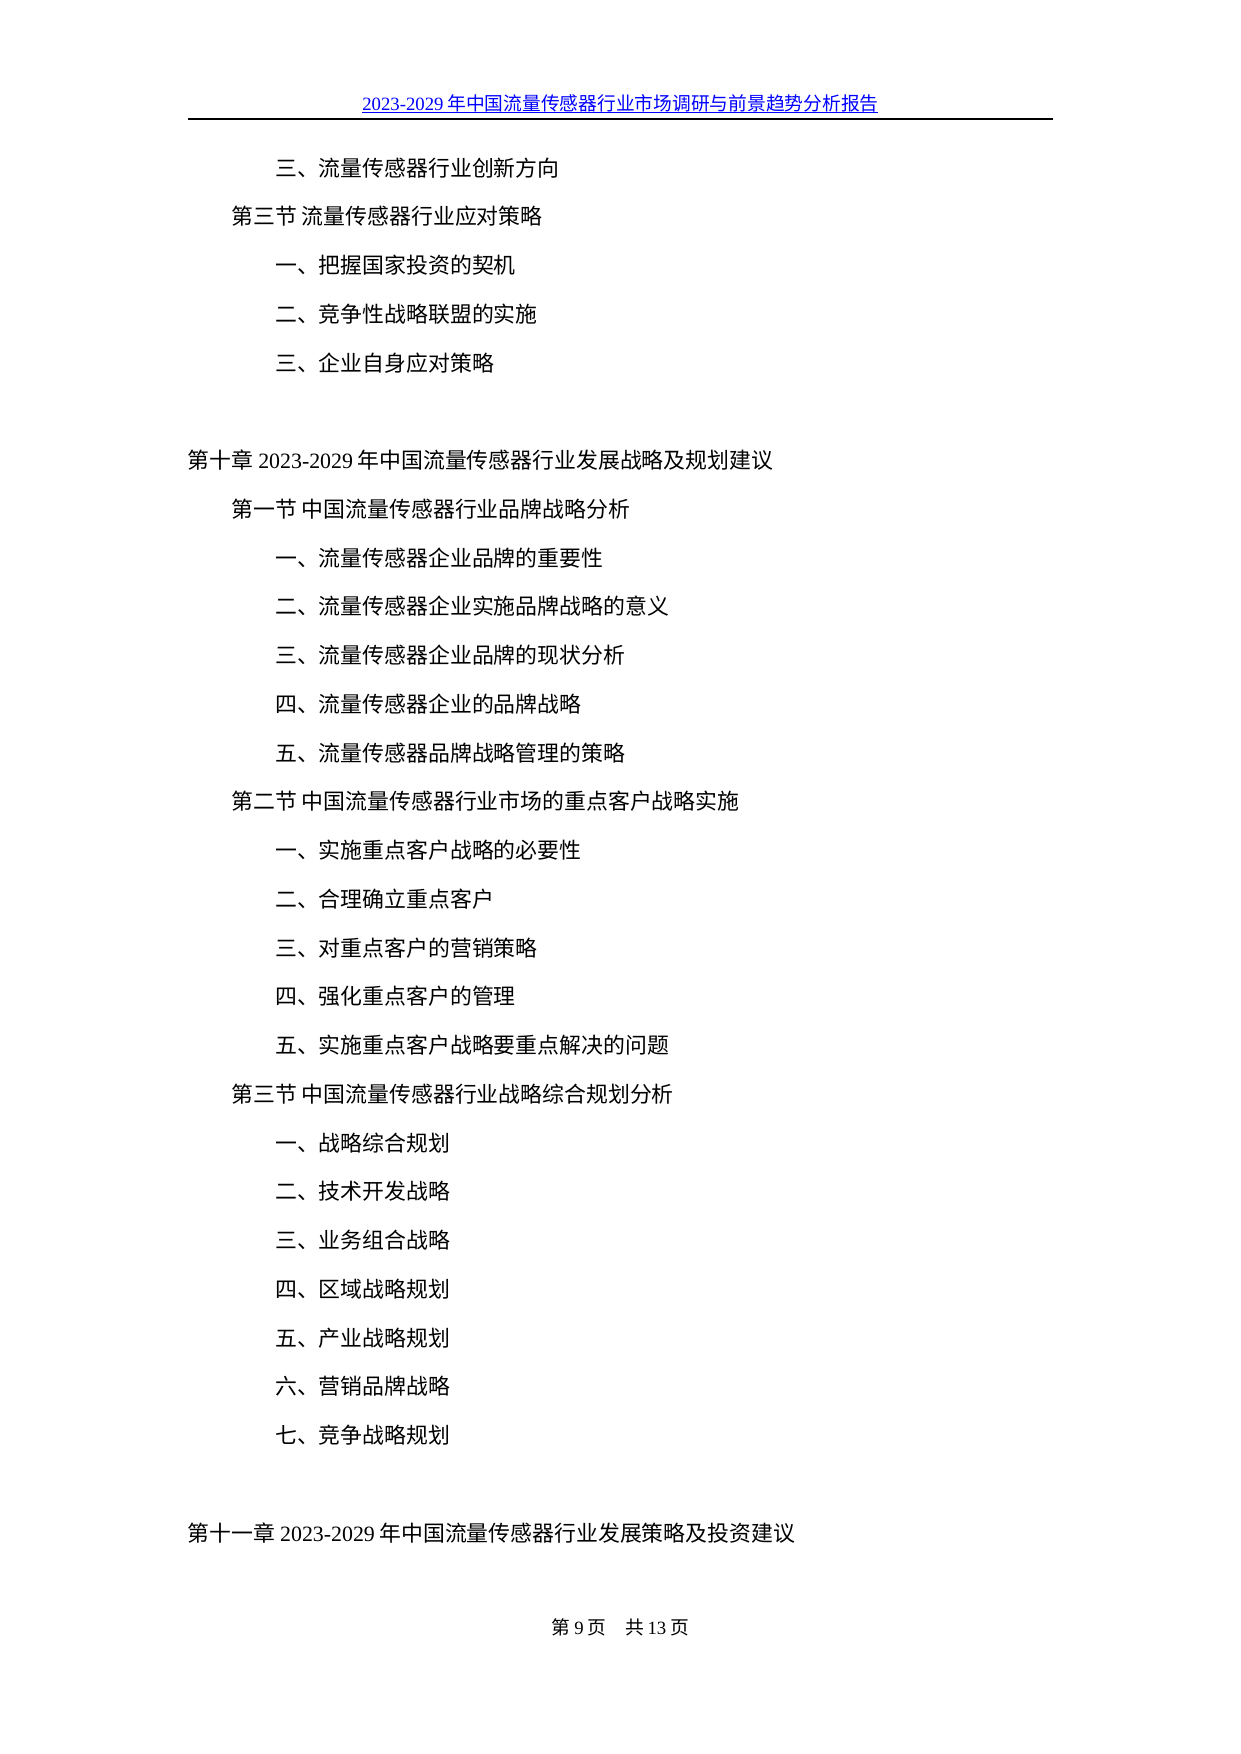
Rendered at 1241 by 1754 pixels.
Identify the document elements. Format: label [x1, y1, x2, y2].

text [187, 150, 1053, 1548]
